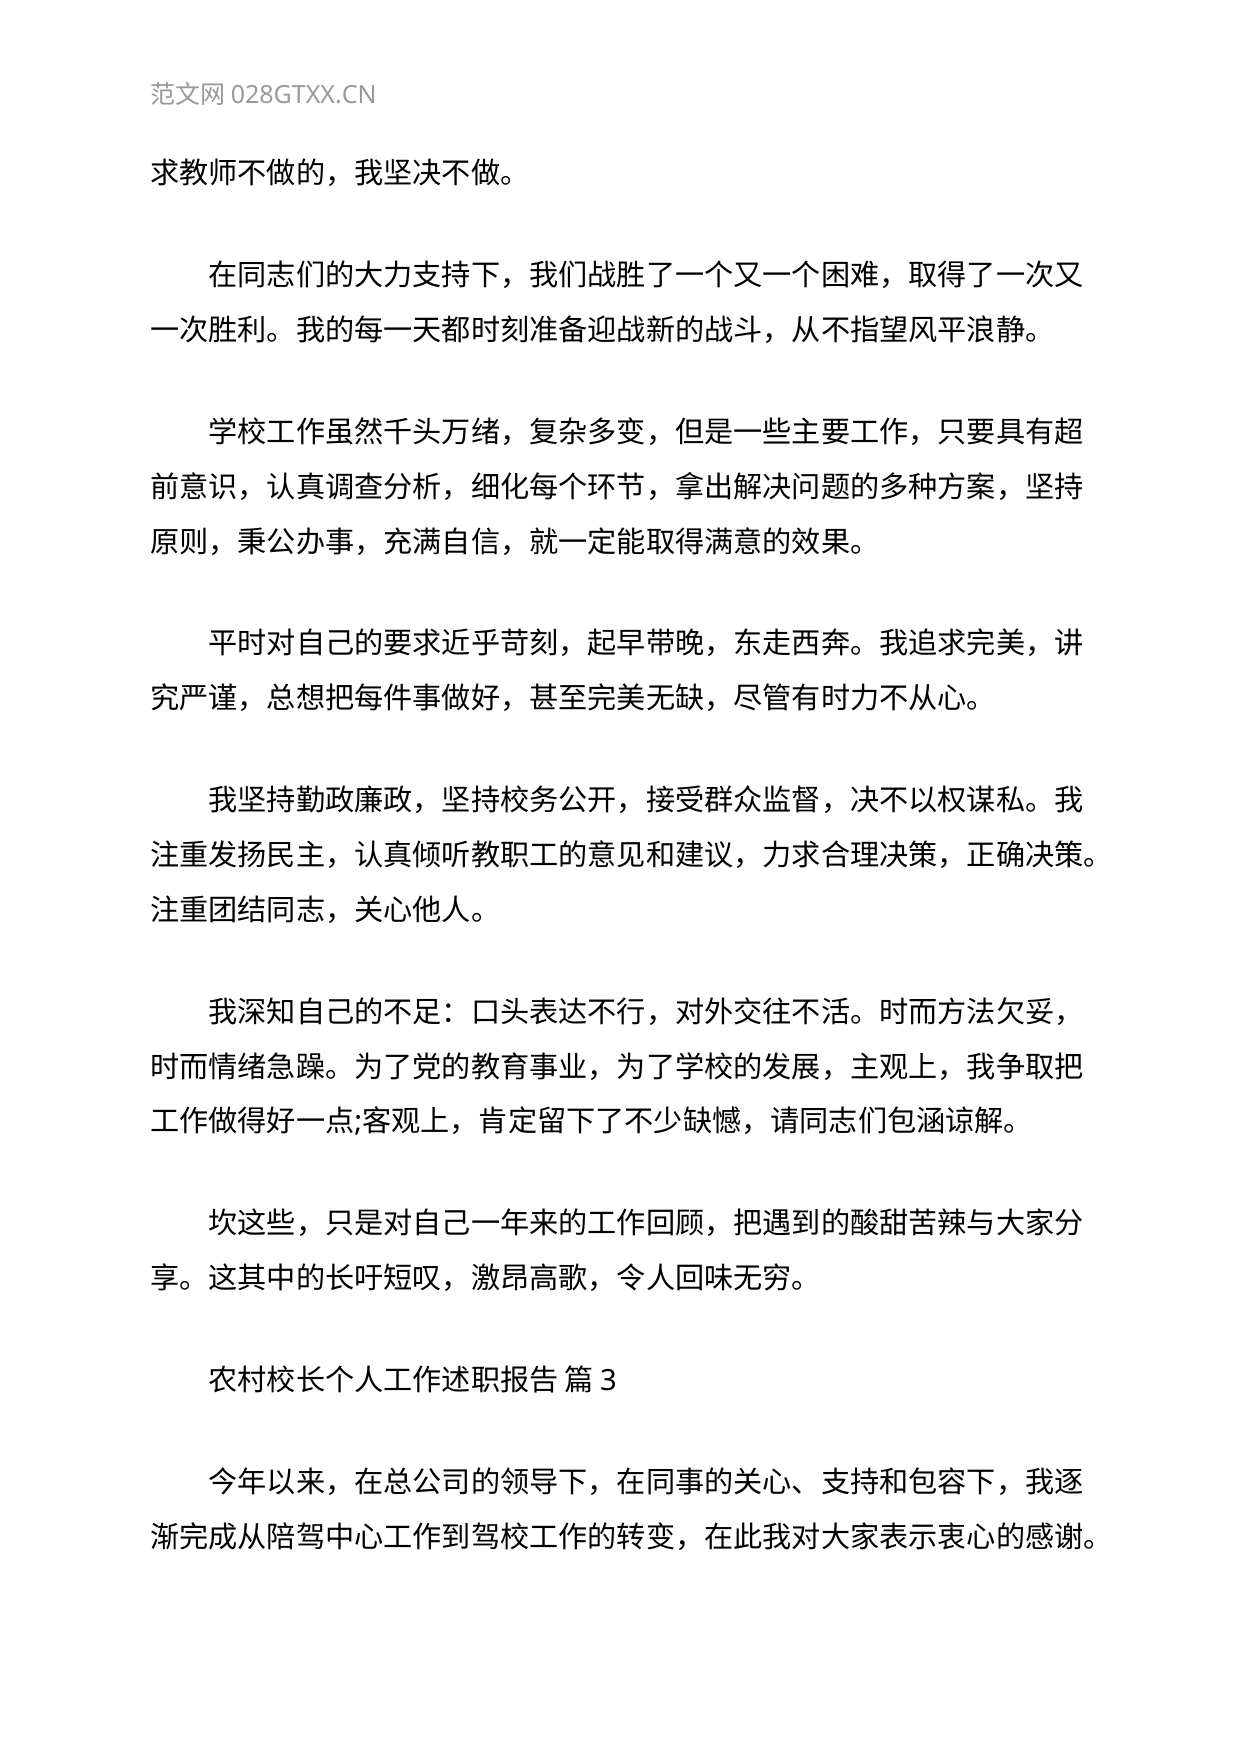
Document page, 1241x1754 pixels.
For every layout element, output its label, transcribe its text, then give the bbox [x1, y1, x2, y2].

text 我坚持勤政廉政，坚持校务公开，接受群众监督，决不以权谋私。我注重发扬民主，认真倾听教职工的意见和建议，力求合理决策，正确决策。注重团结同志，关心他人。 [150, 777, 1090, 929]
text 农村校长个人工作述职报告 篇3 [150, 1357, 1090, 1399]
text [150, 150, 1090, 192]
text 坎这些，只是对自己一年来的工作回顾，把遇到的酸甜苦辣与大家分享。这其中的长吁短叹，激昂高歌，令人回味无穷。 [150, 1200, 1090, 1297]
text 我深知自己的不足：口头表达不行，对外交往不活。时而方法欠妥，时而情绪急躁。为了党的教育事业，为了学校的发展，主观上，我争取把工作做得好一点;客观上，肯定留下了不少缺憾，请同志们包涵谅解。 [150, 988, 1090, 1140]
text 在同志们的大力支持下，我们战胜了一个又一个困难，取得了一次又一次胜利。我的每一天都时刻准备迎战新的战斗，从不指望风平浪静。 [150, 252, 1090, 349]
text 今年以来，在总公司的领导下，在同事的关心、支持和包容下，我逐渐完成从陪驾中心工作到驾校工作的转变，在此我对大家表示衷心的感谢。 [150, 1459, 1090, 1556]
text 平时对自己的要求近乎苛刻，起早带晚，东走西奔。我追求完美，讲究严谨，总想把每件事做好，甚至完美无缺，尽管有时力不从心。 [150, 620, 1090, 717]
text 学校工作虽然千头万绪，复杂多变，但是一些主要工作，只要具有超前意识，认真调查分析，细化每个环节，拿出解决问题的多种方案，坚持原则，秉公办事，充满自信，就一定能取得满意的效果。 [150, 408, 1090, 561]
